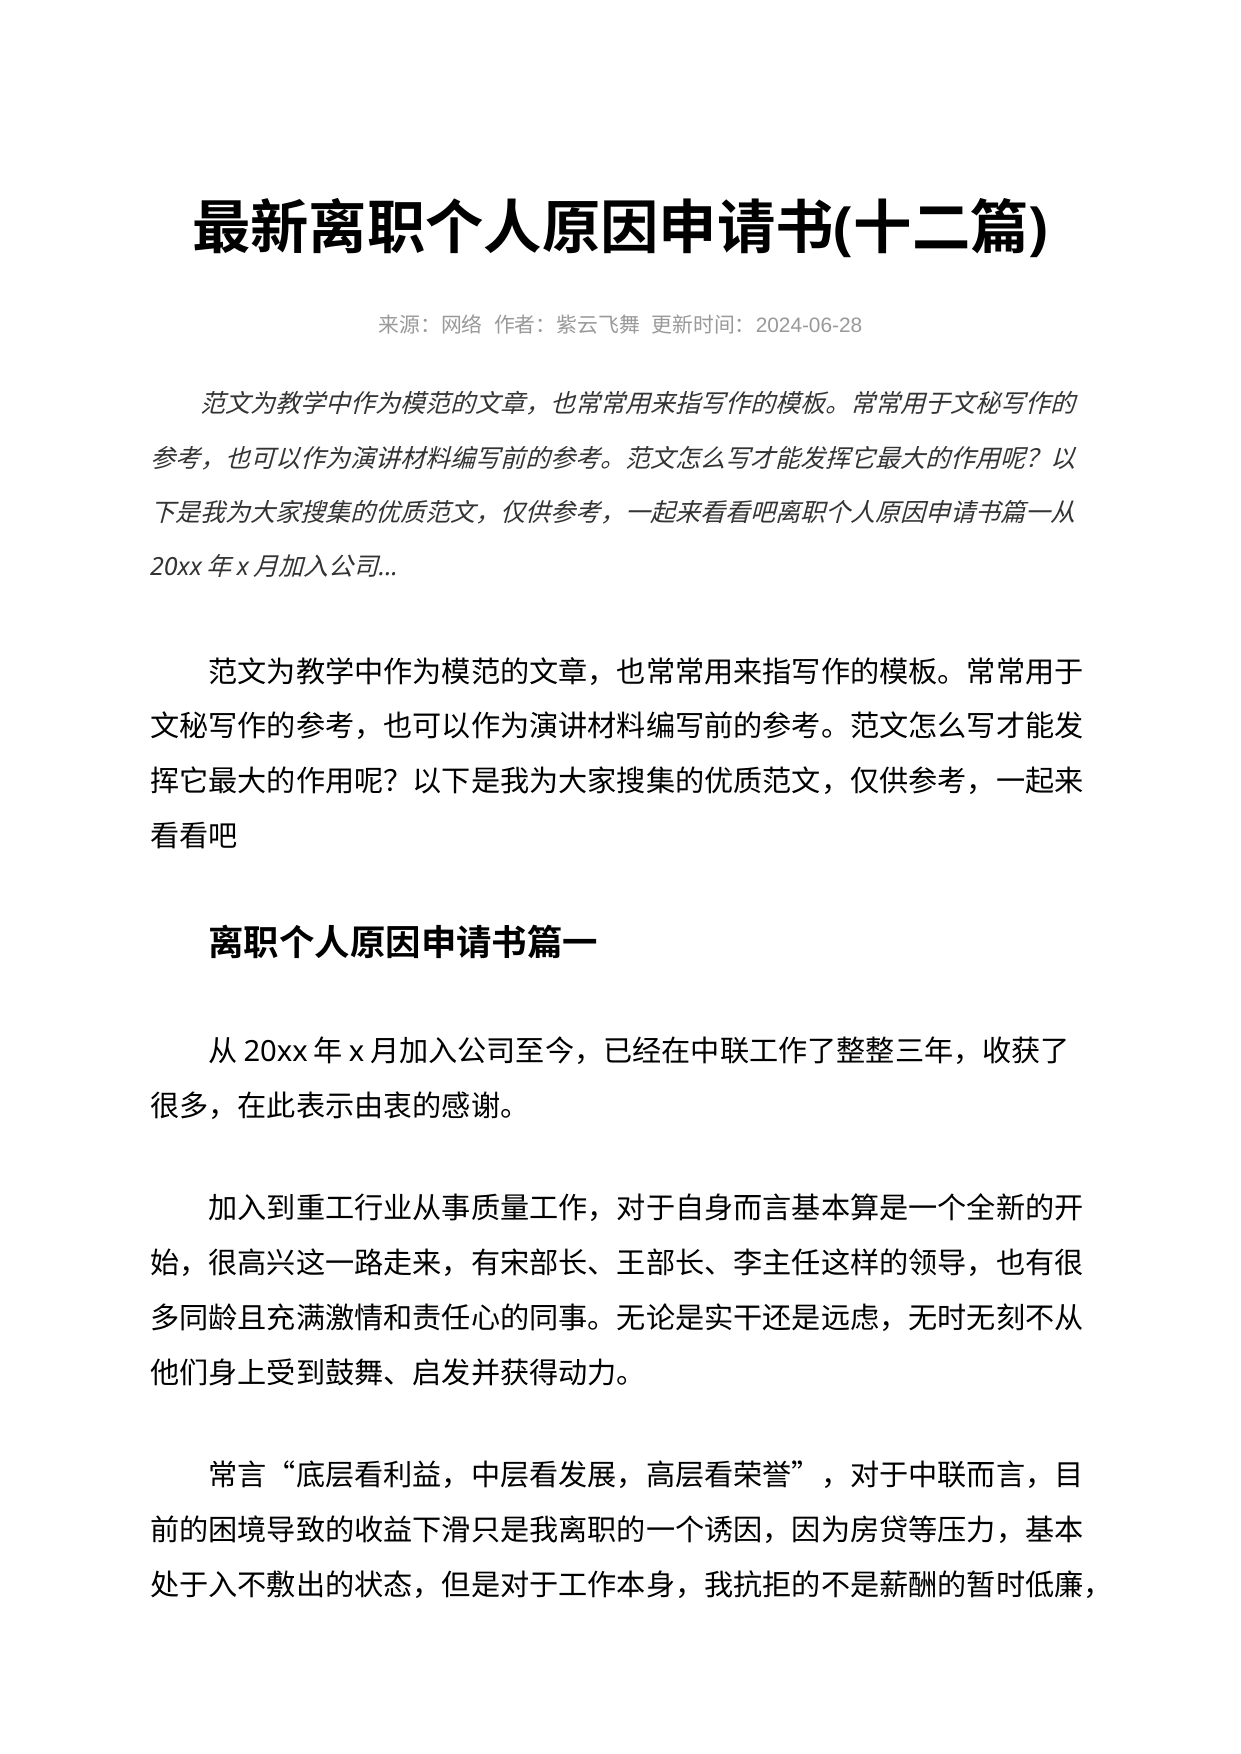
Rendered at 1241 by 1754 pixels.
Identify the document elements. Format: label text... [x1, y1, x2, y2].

text 离职个人原因申请书篇一 [150, 914, 1090, 966]
text 来源：网络 作者：紫云飞舞 更新时间：2024-06-28 [150, 313, 1090, 337]
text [150, 1451, 1090, 1603]
subtitle 最新离职个人原因申请书(十二篇) [150, 181, 1090, 266]
text 范文为教学中作为模范的文章，也常常用来指写作的模板。常常用于文秘写作的参考，也可以作为演讲材料编写前的参考。范文怎么写才能发挥它最大的作用呢？以下是我为大家搜集的优质范文，仅供参考，一起来看看吧 [150, 648, 1090, 855]
text 范文为教学中作为模范的文章，也常常用来指写作的模板。常常用于文秘写作的参考，也可以作为演讲材料编写前的参考。范文怎么写才能发挥它最大的作用呢？以下是我为大家搜集的优质范文，仅供参考，一起来看看吧离职个人原因申请书篇一从20xx年x月加入公司... [150, 384, 1090, 583]
text 从20xx年x月加入公司至今，已经在中联工作了整整三年，收获了很多，在此表示由衷的感谢。 [150, 1028, 1090, 1125]
text 加入到重工行业从事质量工作，对于自身而言基本算是一个全新的开始，很高兴这一路走来，有宋部长、王部长、李主任这样的领导，也有很多同龄且充满激情和责任心的同事。无论是实干还是远虑，无时无刻不从他们身上受到鼓舞、启发并获得动力。 [150, 1185, 1090, 1392]
